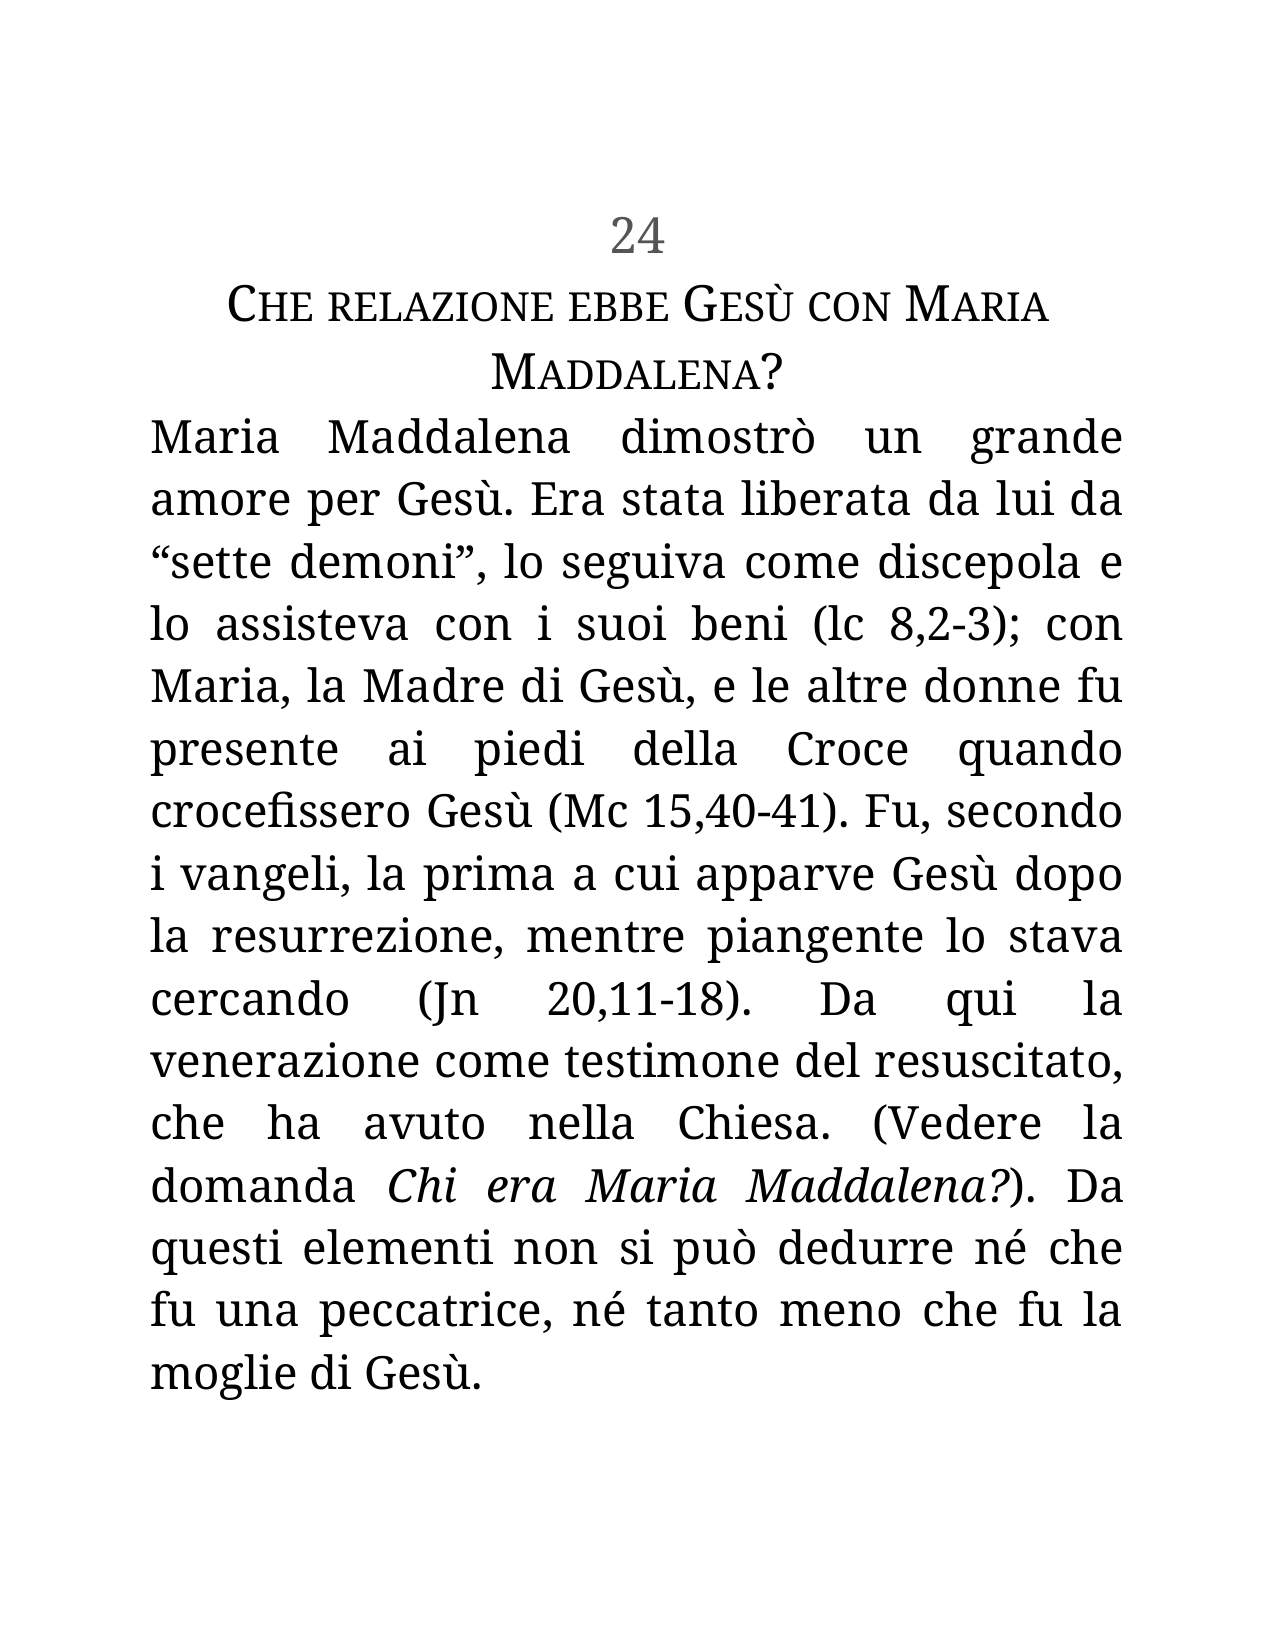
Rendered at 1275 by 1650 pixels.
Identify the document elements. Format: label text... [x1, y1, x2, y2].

subtitle 24 [150, 150, 1125, 268]
text Maria Maddalena dimostrò un grande amore per Gesù. Era stata liberata da lui da “sette demoni”, lo seguiva come discepola e lo assisteva con i suoi beni (lc 8,2-3); con Maria, la Madre di Gesù, e le altre donne fu presente ai piedi della Croce quando crocefissero Gesù (Mc 15,40-41). Fu, secondo i vangeli, la prima a cui apparve Gesù dopo la resurrezione, mentre piangente lo stava cercando (Jn 20,11-18). Da qui la venerazione come testimone del resuscitato, che ha avuto nella Chiesa. (Vedere la domanda Chi era Maria Maddalena?). Da questi elementi non si può dedurre né che fu una peccatrice, né tanto meno che fu la moglie di Gesù. [150, 404, 1125, 1426]
subtitle Che relazione ebbe Gesù con Maria Maddalena? [150, 268, 1125, 404]
